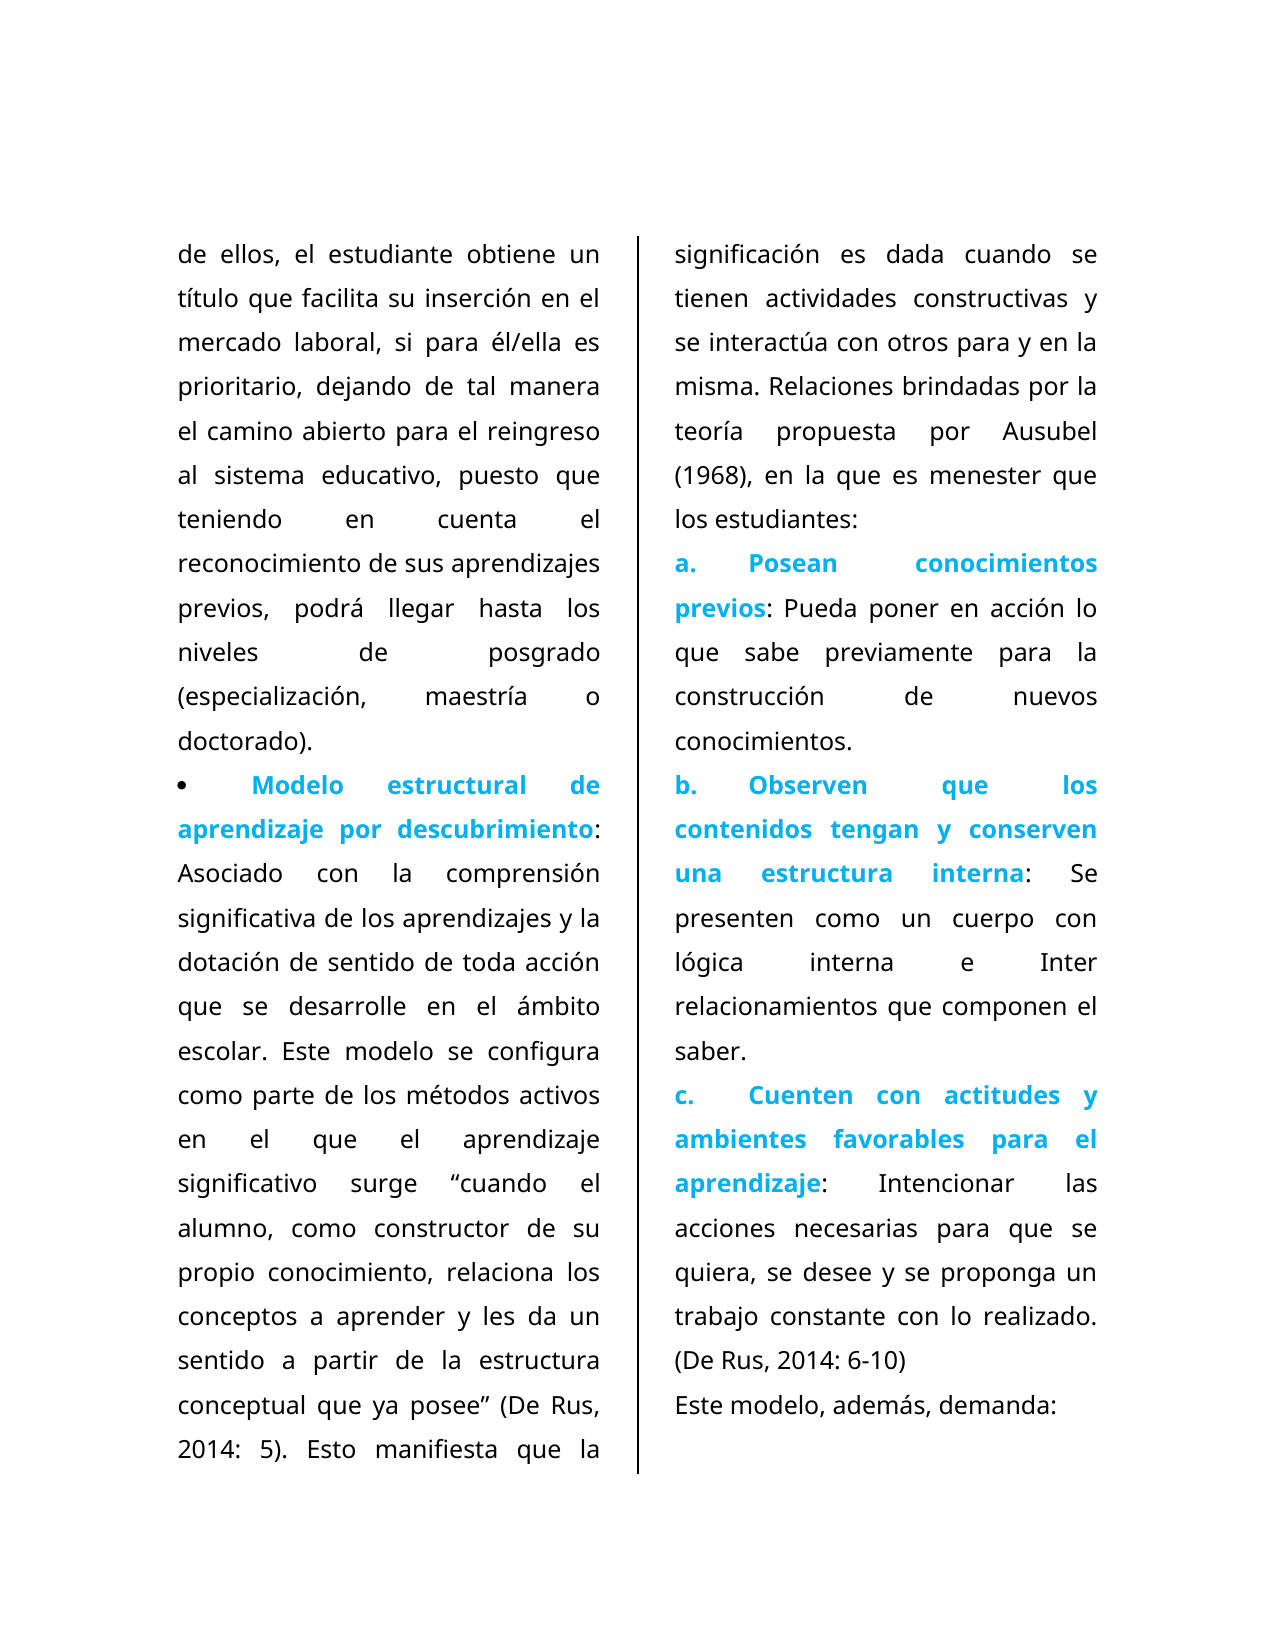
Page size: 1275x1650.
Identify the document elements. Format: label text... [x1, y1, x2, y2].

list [177, 236, 601, 757]
list Observen que los contenidos tengan y conserven una estructura interna: Se presenten como un cuerpo con lógica interna e Inter relacionamientos que componen el saber. [674, 767, 1098, 1067]
text Este modelo, además, demanda: [674, 1387, 1098, 1421]
list Modelo estructural de aprendizaje por descubrimiento: Asociado con la comprensión significativa de los aprendizajes y la dotación de sentido de toda acción que se desarrolle en el ámbito escolar. Este modelo se configura como parte de los métodos activos en el que el aprendizaje significativo surge “cuando el alumno, como constructor de su propio conocimiento, relaciona los conceptos a aprender y les da un sentido a partir de la estructura conceptual que ya posee” (De Rus, 2014: 5). Esto manifiesta que la significación es dada cuando se tienen actividades constructivas y se interactúa con otros para y en la misma. Relaciones brindadas por la teoría propuesta por Ausubel (1968), en la que es menester que los estudiantes: [674, 236, 1098, 536]
list Modelo estructural de aprendizaje por descubrimiento: Asociado con la comprensión significativa de los aprendizajes y la dotación de sentido de toda acción que se desarrolle en el ámbito escolar. Este modelo se configura como parte de los métodos activos en el que el aprendizaje significativo surge “cuando el alumno, como constructor de su propio conocimiento, relaciona los conceptos a aprender y les da un sentido a partir de la estructura conceptual que ya posee” (De Rus, 2014: 5). Esto manifiesta que la significación es dada cuando se tienen actividades constructivas y se interactúa con otros para y en la misma. Relaciones brindadas por la teoría propuesta por Ausubel (1968), en la que es menester que los estudiantes: [177, 767, 601, 1466]
list Posean conocimientos previos: Pueda poner en acción lo que sabe previamente para la construcción de nuevos conocimientos. [674, 546, 1098, 757]
list Cuenten con actitudes y ambientes favorables para el aprendizaje: Intencionar las acciones necesarias para que se quiera, se desee y se proponga un trabajo constante con lo realizado. (De Rus, 2014: 6-10) [674, 1077, 1098, 1377]
